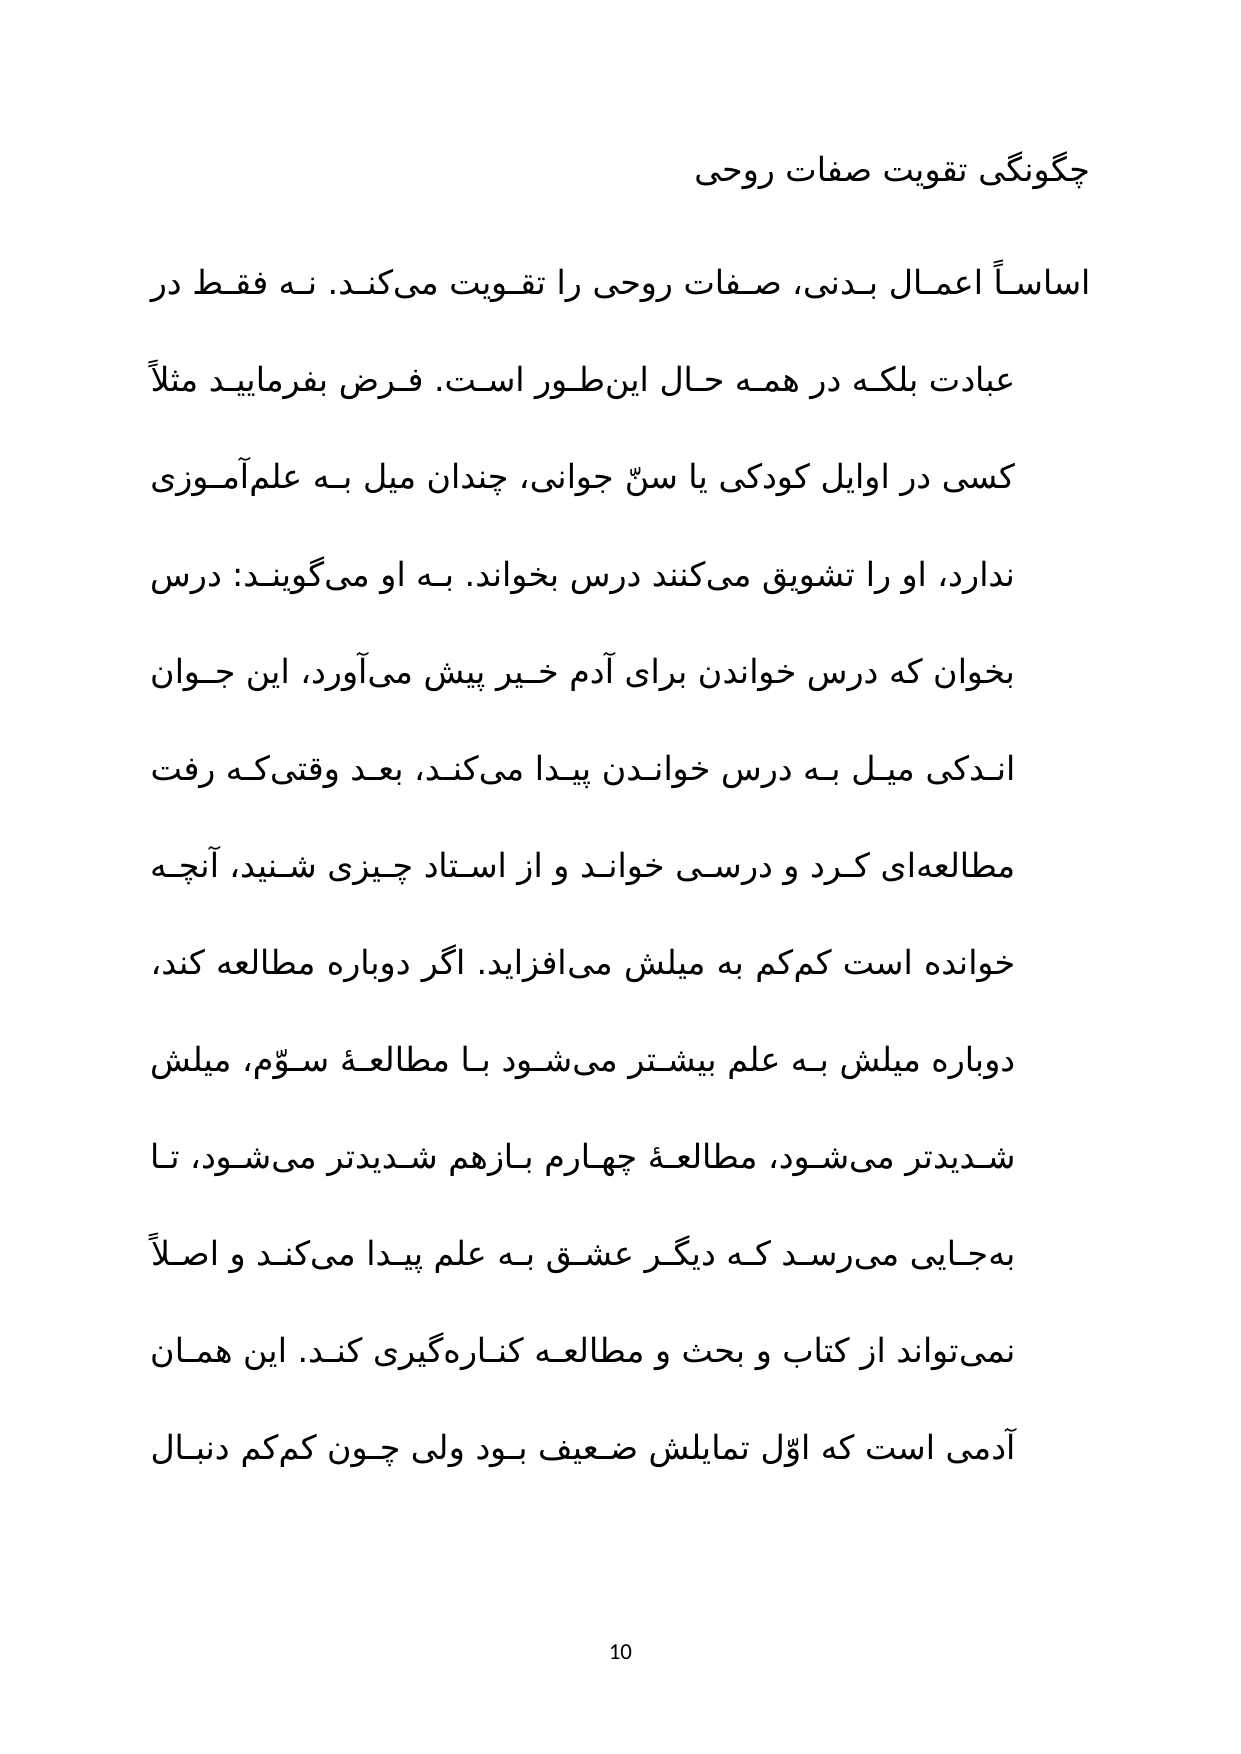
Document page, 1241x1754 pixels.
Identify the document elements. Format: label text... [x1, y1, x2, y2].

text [150, 264, 1090, 1468]
text چگونگی تقویت صفات روحی [150, 150, 1090, 189]
